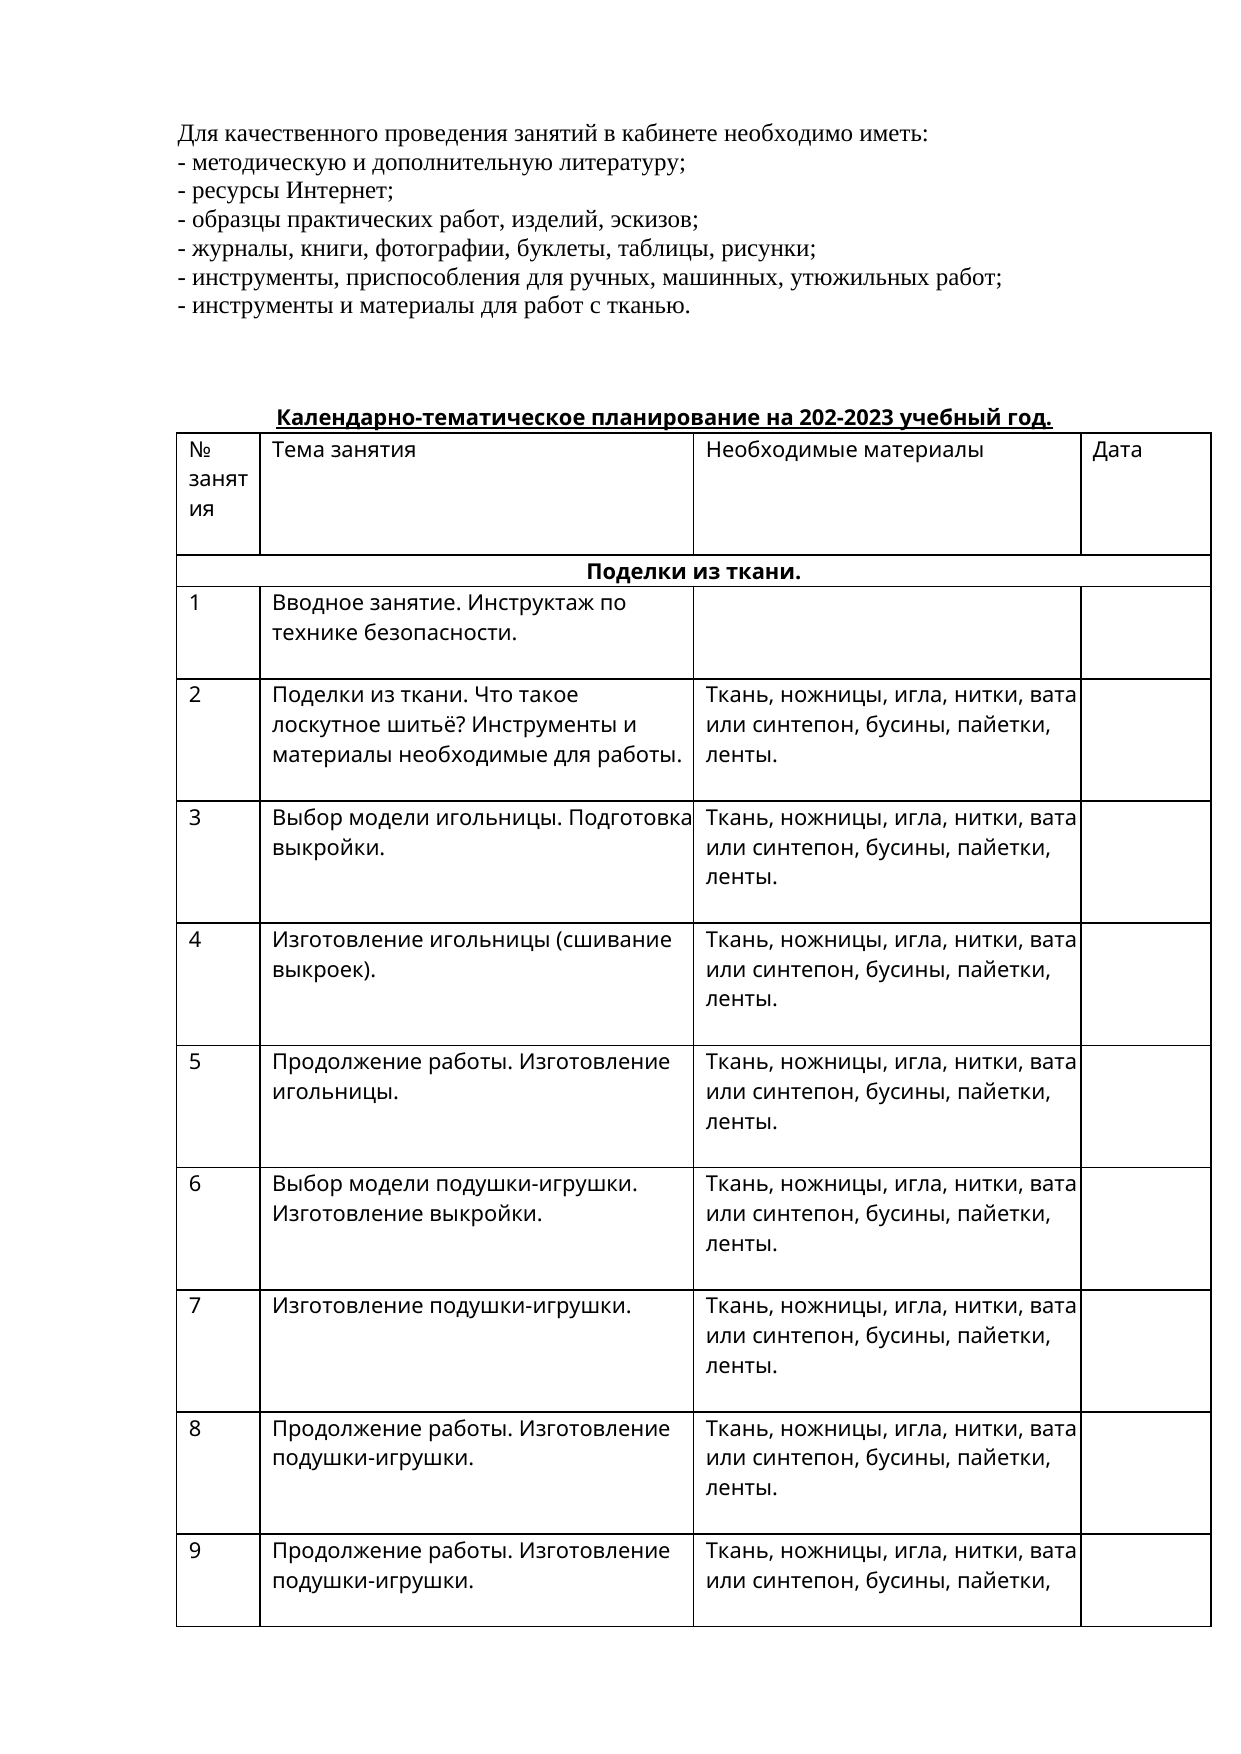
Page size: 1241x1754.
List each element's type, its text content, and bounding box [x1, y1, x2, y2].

table_header Дата [1082, 434, 1210, 554]
table_cell 3 [177, 802, 259, 922]
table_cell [261, 1535, 693, 1626]
table_cell [1082, 587, 1210, 678]
table_cell 2 [177, 680, 259, 800]
table_cell Ткань, ножницы, игла, нитки, вата или синтепон, бусины, пайетки, ленты. [694, 1046, 1080, 1167]
table_cell 9 [177, 1535, 259, 1626]
table_cell Выбор модели подушки-игрушки. Изготовление выкройки. [261, 1168, 693, 1289]
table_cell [261, 1413, 693, 1533]
text - инструменты, приспособления для ручных, машинных, утюжильных работ; [177, 262, 1152, 291]
text - журналы, книги, фотографии, буклеты, таблицы, рисунки; [177, 233, 1152, 262]
table_cell Ткань, ножницы, игла, нитки, вата или синтепон, бусины, пайетки, ленты. [694, 802, 1080, 922]
table_cell Ткань, ножницы, игла, нитки, вата или синтепон, бусины, пайетки, ленты. [694, 680, 1080, 800]
table_cell 7 [177, 1291, 259, 1411]
table_cell [1082, 1168, 1210, 1289]
table_cell [694, 587, 1080, 678]
text - методическую и дополнительную литературу; [177, 147, 1152, 176]
table_cell 8 [177, 1413, 259, 1533]
text - инструменты и материалы для работ с тканью. [177, 291, 1152, 319]
table_cell [1082, 1413, 1210, 1533]
table_header Тема занятия [261, 434, 693, 554]
table_header № занятия [177, 434, 259, 554]
table_cell Поделки из ткани. Что такое лоскутное шитьё? Инструменты и материалы необходимые для работы. [261, 680, 693, 800]
table_cell Продолжение работы. Изготовление игольницы. [261, 1046, 693, 1167]
text - образцы практических работ, изделий, эскизов; [177, 204, 1152, 233]
table_cell Выбор модели игольницы. Подготовка выкройки. [261, 802, 693, 922]
text Календарно-тематическое планирование на 202-2023 учебный год. [177, 402, 1152, 432]
table_cell [1082, 1291, 1210, 1411]
table_cell Вводное занятие. Инструктаж по технике безопасности. [261, 587, 693, 678]
table_cell [1082, 1046, 1210, 1167]
table_cell [1082, 924, 1210, 1044]
table_cell Изготовление игольницы (сшивание выкроек). [261, 924, 693, 1044]
text - ресурсы Интернет; [177, 176, 1152, 204]
table_header Необходимые материалы [694, 434, 1080, 554]
table_cell 6 [177, 1168, 259, 1289]
table_cell Ткань, ножницы, игла, нитки, вата или синтепон, бусины, пайетки, ленты. [694, 1168, 1080, 1289]
table_cell 1 [177, 587, 259, 678]
table_cell Поделки из ткани. [177, 556, 1210, 586]
text Для качественного проведения занятий в кабинете необходимо иметь: [177, 118, 1152, 147]
table_cell Ткань, ножницы, игла, нитки, вата или синтепон, бусины, пайетки, ленты. [694, 924, 1080, 1044]
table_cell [694, 1535, 1080, 1626]
table_cell Изготовление подушки-игрушки. [261, 1291, 693, 1411]
table_cell Ткань, ножницы, игла, нитки, вата или синтепон, бусины, пайетки, ленты. [694, 1291, 1080, 1411]
table_cell [1082, 802, 1210, 922]
table_cell 5 [177, 1046, 259, 1167]
table_cell 4 [177, 924, 259, 1044]
table_cell [1082, 1535, 1210, 1626]
table_cell [1082, 680, 1210, 800]
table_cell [694, 1413, 1080, 1533]
